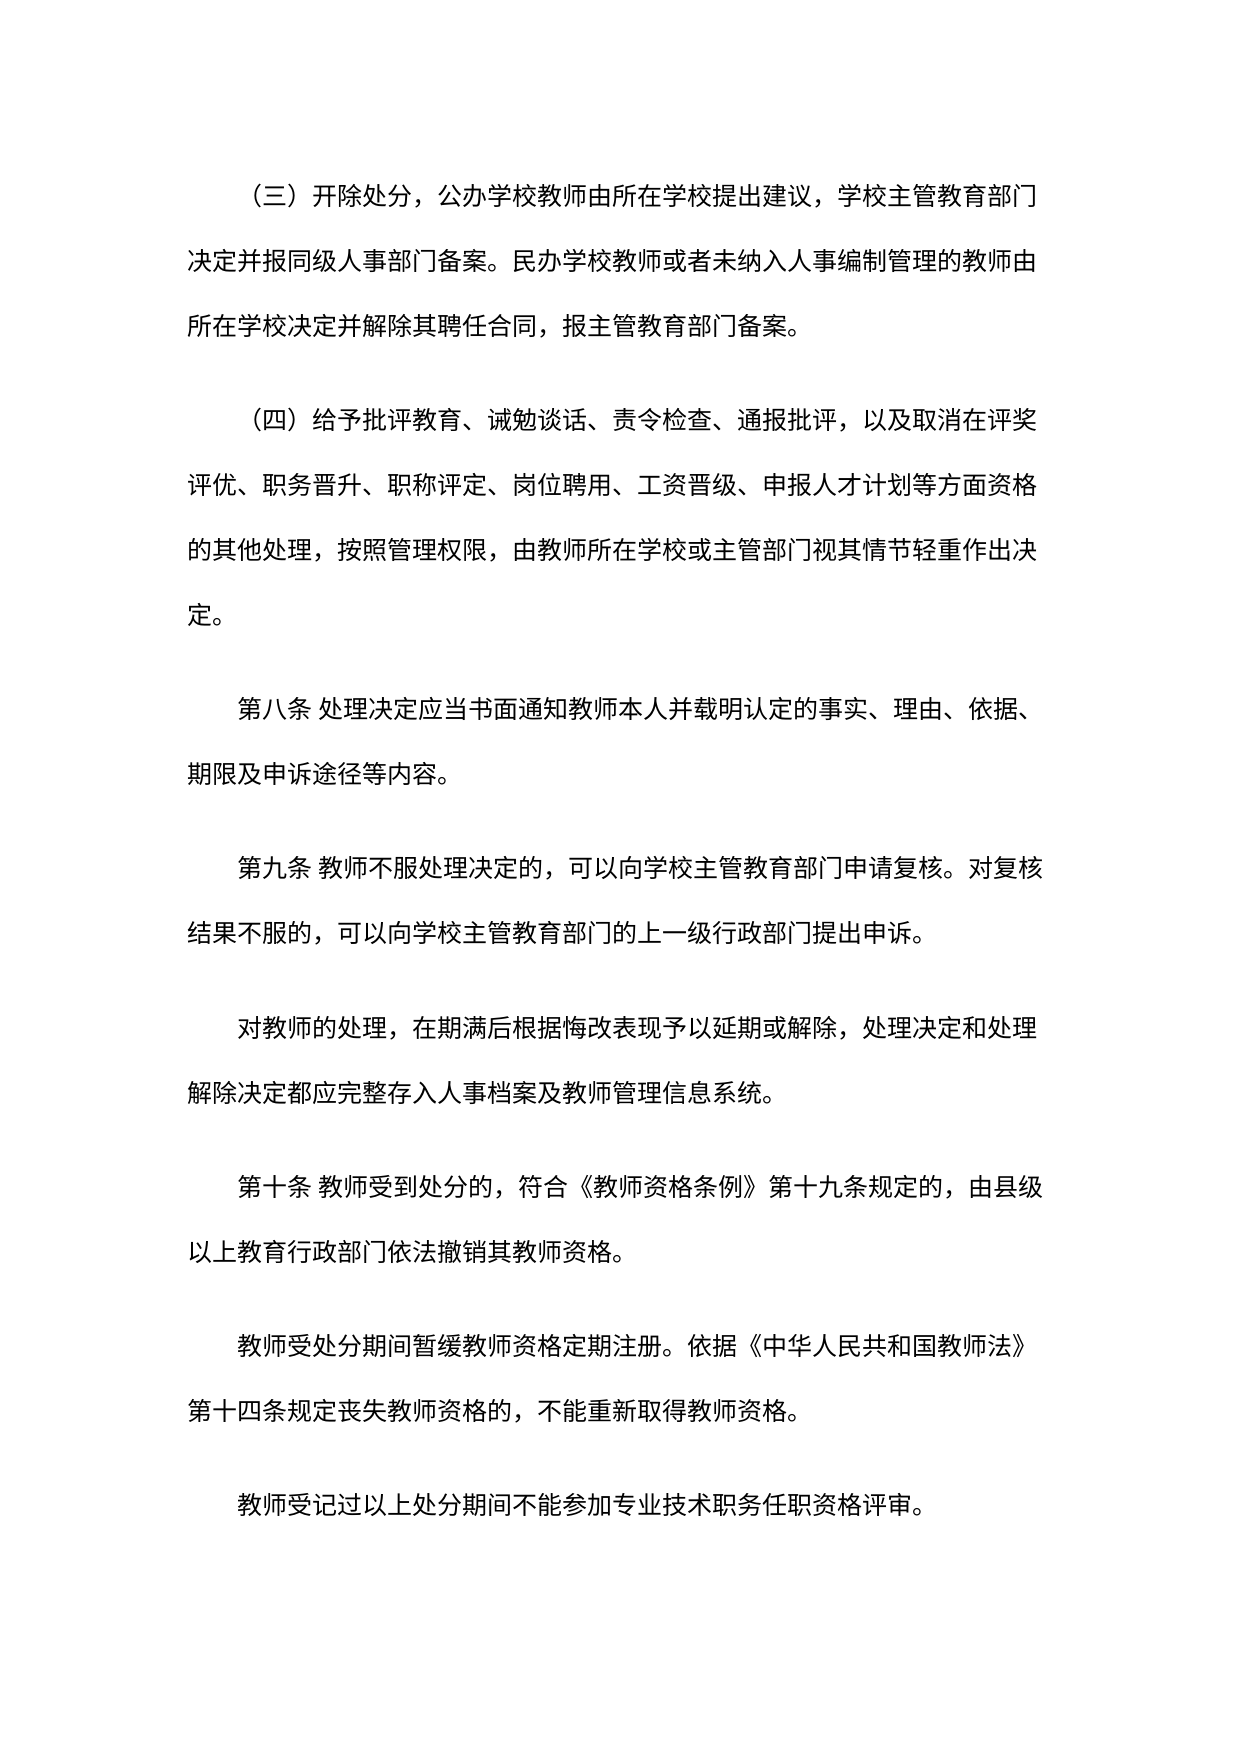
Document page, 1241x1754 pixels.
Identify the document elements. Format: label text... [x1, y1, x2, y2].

text 教师受处分期间暂缓教师资格定期注册。依据《中华人民共和国教师法》第十四条规定丧失教师资格的，不能重新取得教师资格。 [187, 1312, 1053, 1442]
text 第八条 处理决定应当书面通知教师本人并载明认定的事实、理由、依据、期限及申诉途径等内容。 [187, 675, 1053, 805]
text 对教师的处理，在期满后根据悔改表现予以延期或解除，处理决定和处理解除决定都应完整存入人事档案及教师管理信息系统。 [187, 994, 1053, 1124]
text 教师受记过以上处分期间不能参加专业技术职务任职资格评审。 [187, 1471, 1053, 1536]
text （四）给予批评教育、诫勉谈话、责令检查、通报批评，以及取消在评奖评优、职务晋升、职称评定、岗位聘用、工资晋级、申报人才计划等方面资格的其他处理，按照管理权限，由教师所在学校或主管部门视其情节轻重作出决定。 [187, 386, 1053, 646]
text 第九条 教师不服处理决定的，可以向学校主管教育部门申请复核。对复核结果不服的，可以向学校主管教育部门的上一级行政部门提出申诉。 [187, 834, 1053, 964]
text （三）开除处分，公办学校教师由所在学校提出建议，学校主管教育部门决定并报同级人事部门备案。民办学校教师或者未纳入人事编制管理的教师由所在学校决定并解除其聘任合同，报主管教育部门备案。 [187, 162, 1053, 357]
text 第十条 教师受到处分的，符合《教师资格条例》第十九条规定的，由县级以上教育行政部门依法撤销其教师资格。 [187, 1153, 1053, 1283]
